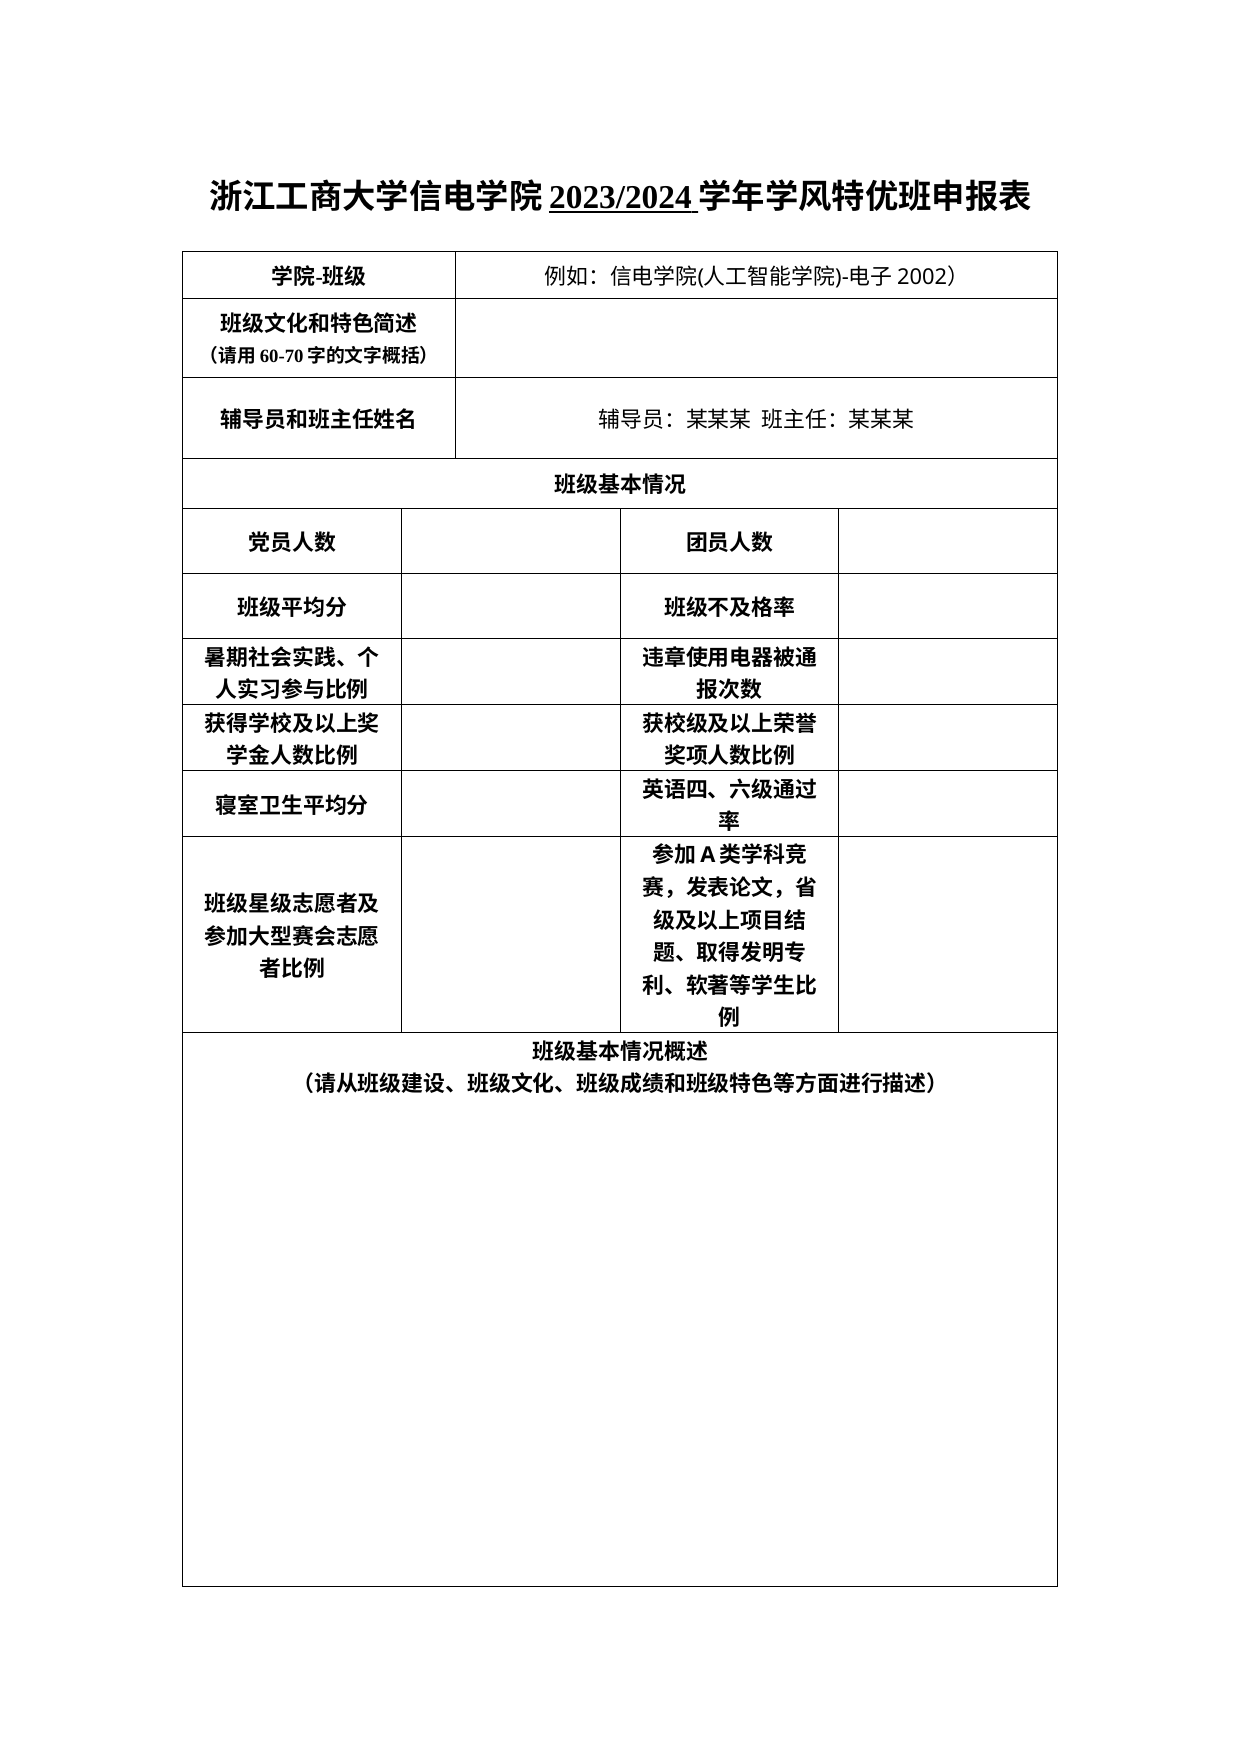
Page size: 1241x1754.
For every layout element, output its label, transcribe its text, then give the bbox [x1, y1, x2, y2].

table_cell 暑期社会实践、个人实习参与比例 [183, 639, 401, 704]
table_header 学院-班级 [183, 252, 455, 297]
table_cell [183, 1033, 1057, 1586]
table_cell 英语四、六级通过率 [621, 771, 838, 836]
table_cell [839, 771, 1057, 836]
table_cell 辅导员和班主任姓名 [183, 378, 455, 458]
table_cell [839, 574, 1057, 638]
text 浙江工商大学信电学院2023/2024学年学风特优班申报表 [187, 162, 1053, 227]
table_header 例如：信电学院(人工智能学院)-电子2002） [456, 252, 1057, 297]
table_cell [402, 509, 620, 573]
table_cell [402, 639, 620, 704]
table_cell [402, 771, 620, 836]
table_cell 违章使用电器被通报次数 [621, 639, 838, 704]
table_cell 班级不及格率 [621, 574, 838, 638]
table_cell 辅导员：某某某 班主任：某某某 [456, 378, 1057, 458]
table_cell 党员人数 [183, 509, 401, 573]
table_cell 班级星级志愿者及参加大型赛会志愿者比例 [183, 837, 401, 1032]
table_cell 团员人数 [621, 509, 838, 573]
table_cell [402, 705, 620, 770]
table_cell 参加A类学科竞赛，发表论文，省级及以上项目结题、取得发明专利、软著等学生比例 [621, 837, 838, 1032]
table_cell [839, 509, 1057, 573]
table_cell 班级基本情况 [183, 459, 1057, 508]
table_cell [456, 299, 1057, 377]
table_cell 班级文化和特色简述 （请用60-70字的文字概括） [183, 299, 455, 377]
table_cell 寝室卫生平均分 [183, 771, 401, 836]
table_cell 班级平均分 [183, 574, 401, 638]
table_cell 获得学校及以上奖学金人数比例 [183, 705, 401, 770]
table_cell [839, 639, 1057, 704]
table_cell 获校级及以上荣誉奖项人数比例 [621, 705, 838, 770]
table_cell [402, 837, 620, 1032]
table_cell [402, 574, 620, 638]
table_cell [839, 705, 1057, 770]
table_cell [839, 837, 1057, 1032]
